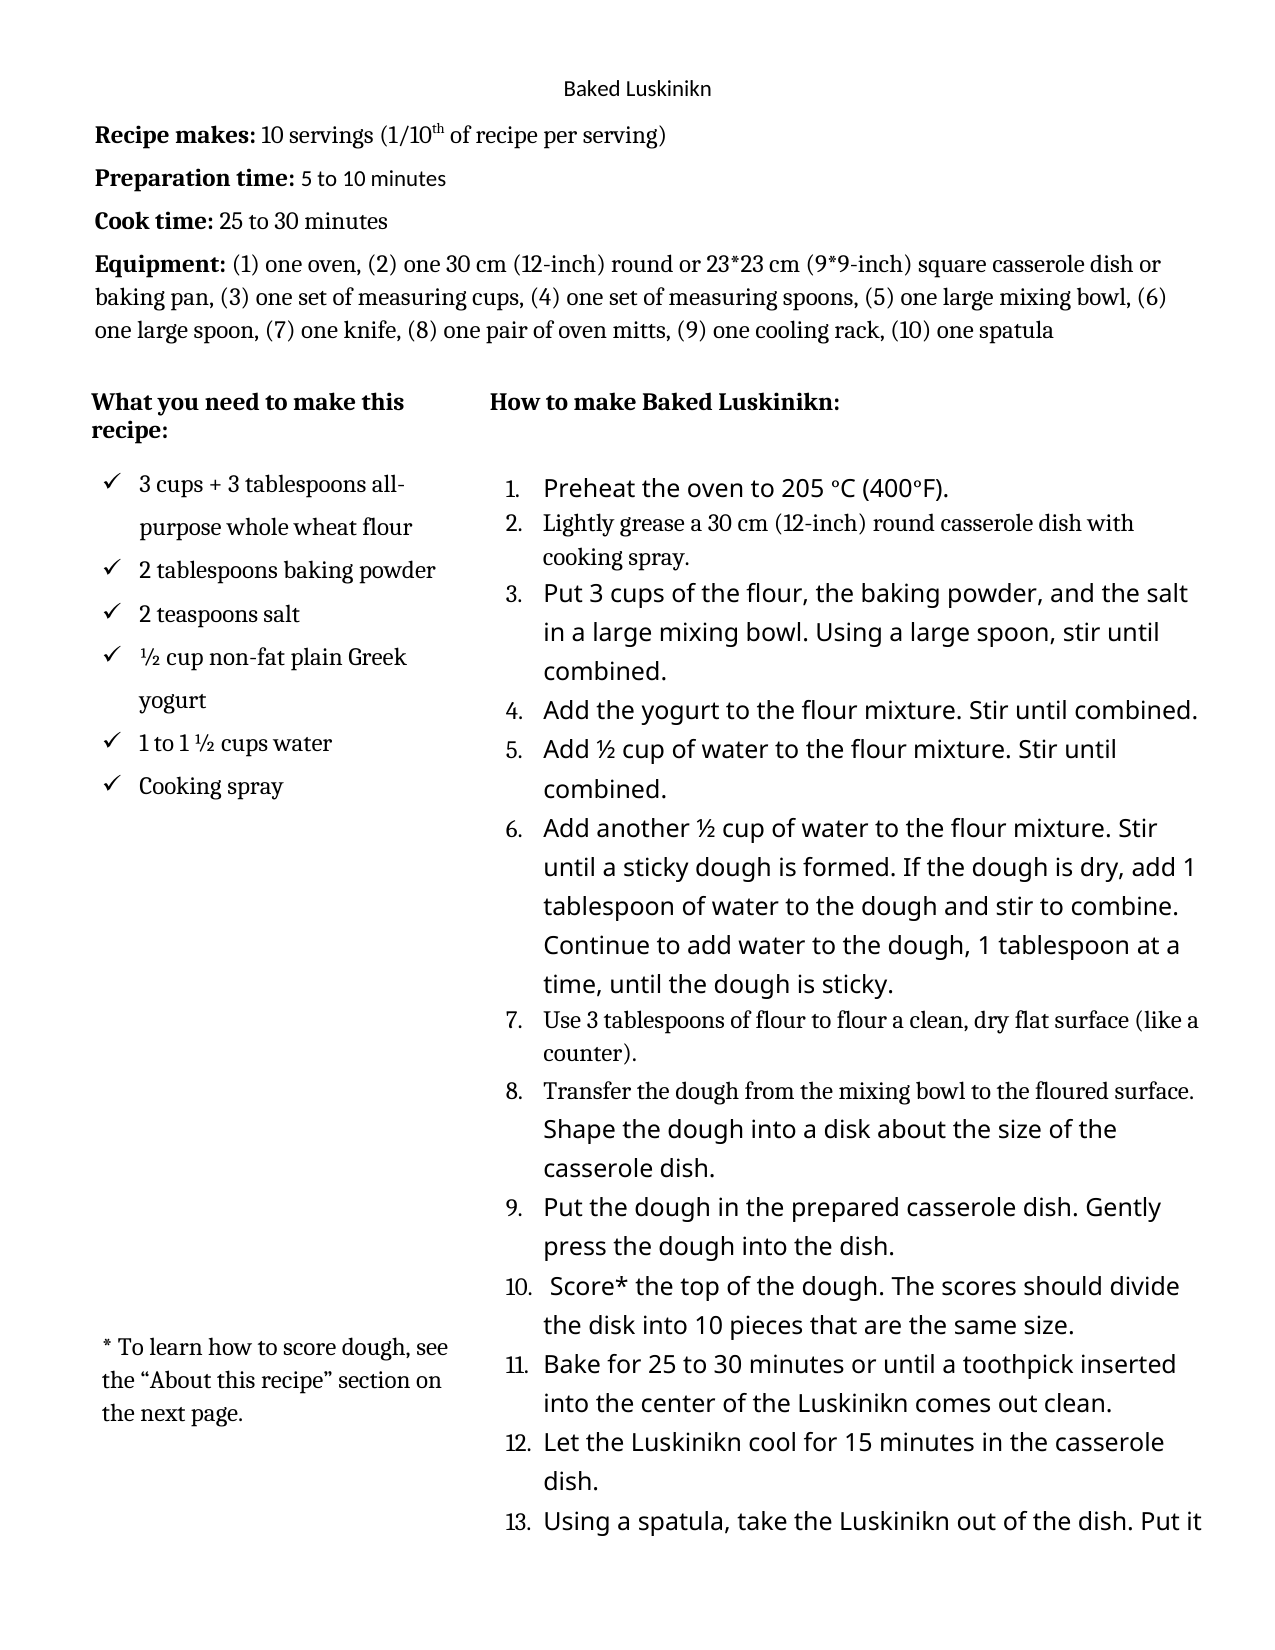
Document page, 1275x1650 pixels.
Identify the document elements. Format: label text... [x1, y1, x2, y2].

text Preparation time: [94, 164, 1181, 192]
table_header How to make Baked Luskinikn: [478, 388, 1217, 445]
table_header What you need to make this recipe: [80, 388, 478, 445]
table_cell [80, 445, 478, 1537]
text Equipment: (1) one oven, (2) one 30 cm (12-inch) round or 23*23 cm (9*9-inch) square casserole dish or baking pan, (3) one set of measuring cups, (4) one set of measuring spoons, (5) one large mixing bowl, (6) one large spoon, (7) one knife, (8) one pair of oven mitts, (9) one cooling rack, (10) one spatula [94, 250, 1181, 345]
text Recipe makes: 10 servings (1/10th of recipe per serving) [94, 121, 1181, 149]
text Cook time: 25 to 30 minutes [94, 207, 1181, 236]
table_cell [478, 445, 1217, 1537]
